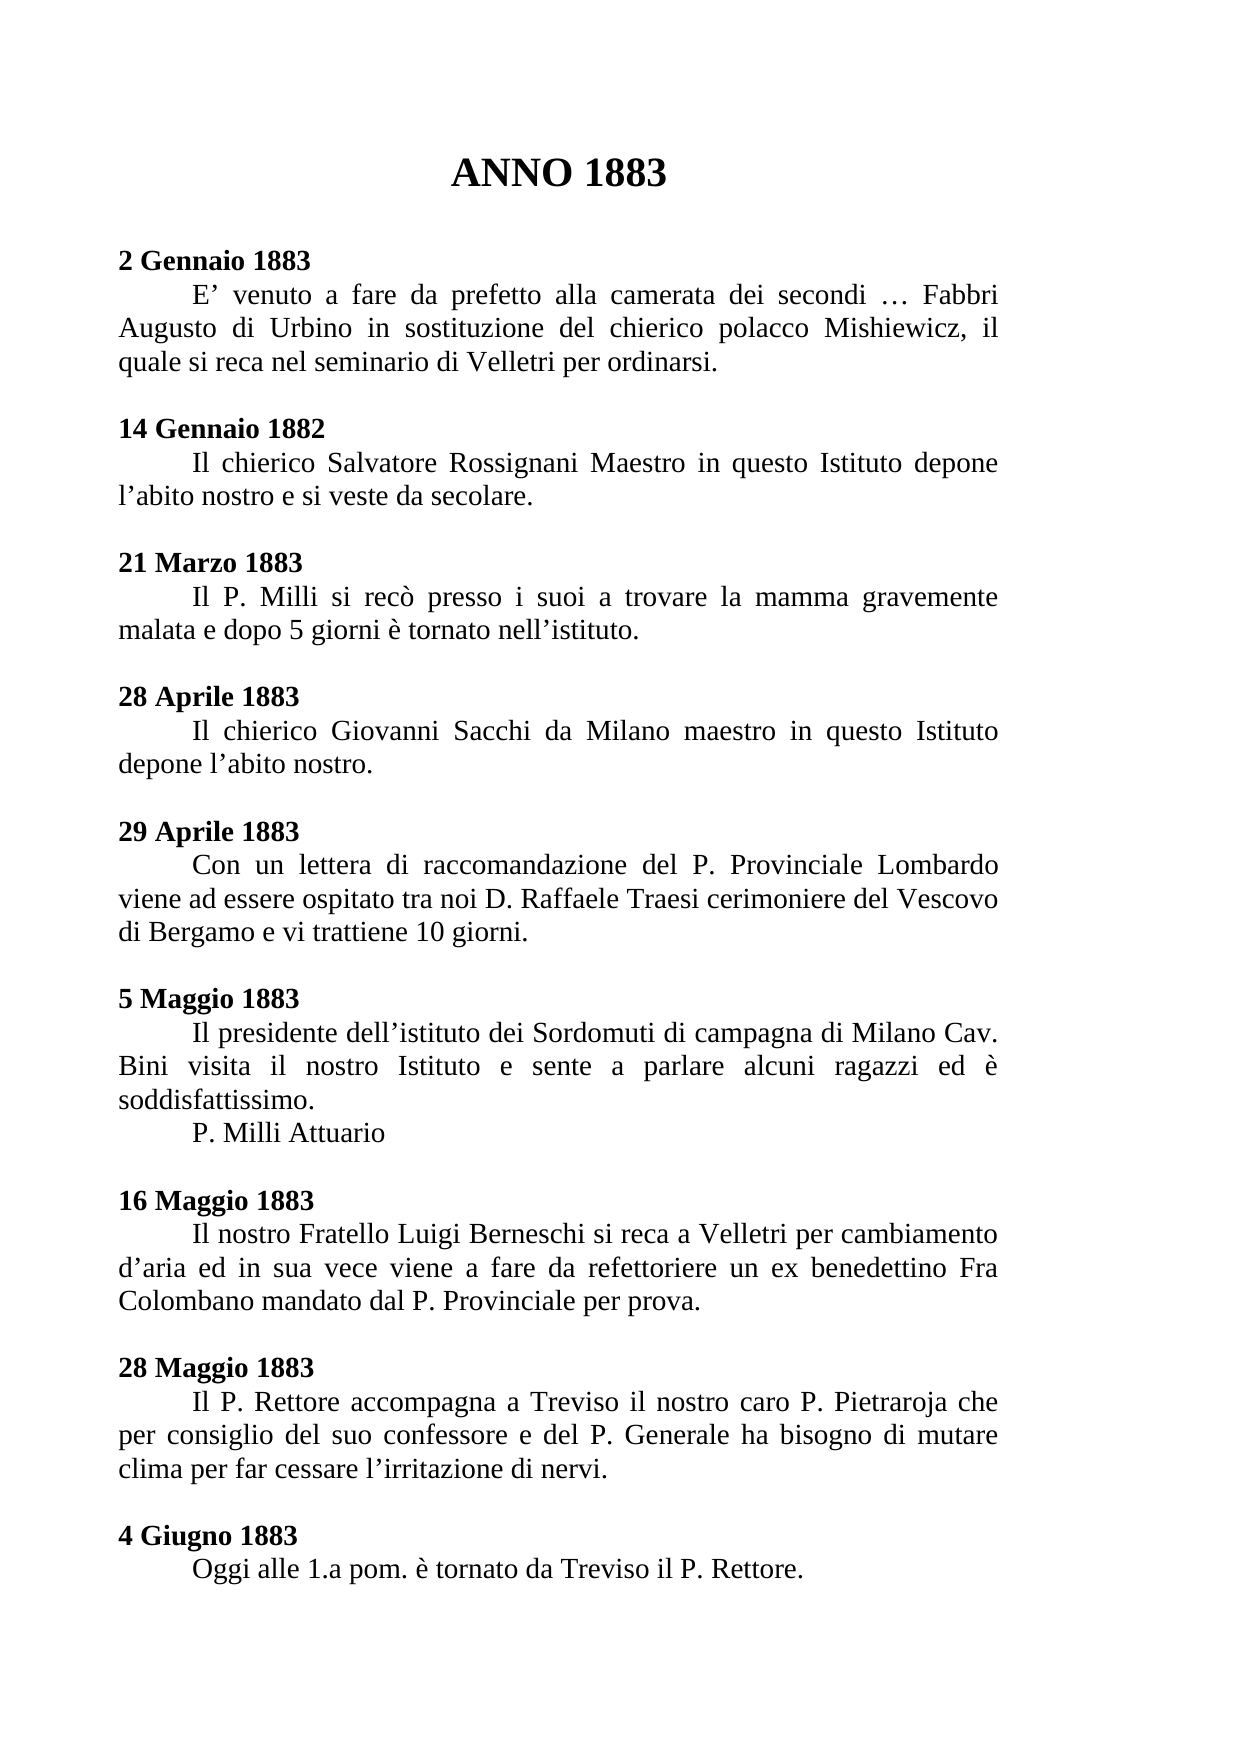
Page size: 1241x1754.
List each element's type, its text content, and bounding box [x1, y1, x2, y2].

text 14 Gennaio 1882 [118, 411, 999, 445]
text ANNO 1883 [118, 148, 999, 196]
text 5 Maggio 1883 [118, 981, 999, 1015]
text Oggi alle 1.a pom. è tornato da Treviso il P. Rettore. [118, 1552, 999, 1585]
text E’ venuto a fare da prefetto alla camerata dei secondi … Fabbri Augusto di Urbino in sostituzione del chierico polacco Mishiewicz, il quale si reca nel seminario di Velletri per ordinarsi. [118, 277, 999, 378]
text Il presidente dell’istituto dei Sordomuti di campagna di Milano Cav. Bini visita il nostro Istituto e sente a parlare alcuni ragazzi ed è soddisfattissimo. [118, 1015, 999, 1116]
text Il nostro Fratello Luigi Berneschi si reca a Velletri per cambiamento d’aria ed in sua vece viene a fare da refettoriere un ex benedettino Fra Colombano mandato dal P. Provinciale per prova. [118, 1216, 999, 1317]
text 28 Maggio 1883 [118, 1350, 999, 1384]
text Il chierico Giovanni Sacchi da Milano maestro in questo Istituto depone l’abito nostro. [118, 713, 999, 780]
text Con un lettera di raccomandazione del P. Provinciale Lombardo viene ad essere ospitato tra noi D. Raffaele Traesi cerimoniere del Vescovo di Bergamo e vi trattiene 10 giorni. [118, 847, 999, 948]
text 21 Marzo 1883 [118, 545, 999, 579]
text 29 Aprile 1883 [118, 814, 999, 847]
text P. Milli Attuario [118, 1116, 999, 1149]
text Il chierico Salvatore Rossignani Maestro in questo Istituto depone l’abito nostro e si veste da secolare. [118, 445, 999, 512]
text Il P. Milli si recò presso i suoi a trovare la mamma gravemente malata e dopo 5 giorni è tornato nell’istituto. [118, 579, 999, 646]
text Il P. Rettore accompagna a Treviso il nostro caro P. Pietraroja che per consiglio del suo confessore e del P. Generale ha bisogno di mutare clima per far cessare l’irritazione di nervi. [118, 1384, 999, 1484]
text 28 Aprile 1883 [118, 679, 999, 713]
text 2 Gennaio 1883 [118, 243, 999, 277]
text 16 Maggio 1883 [118, 1183, 999, 1216]
text 4 Giugno 1883 [118, 1518, 999, 1552]
